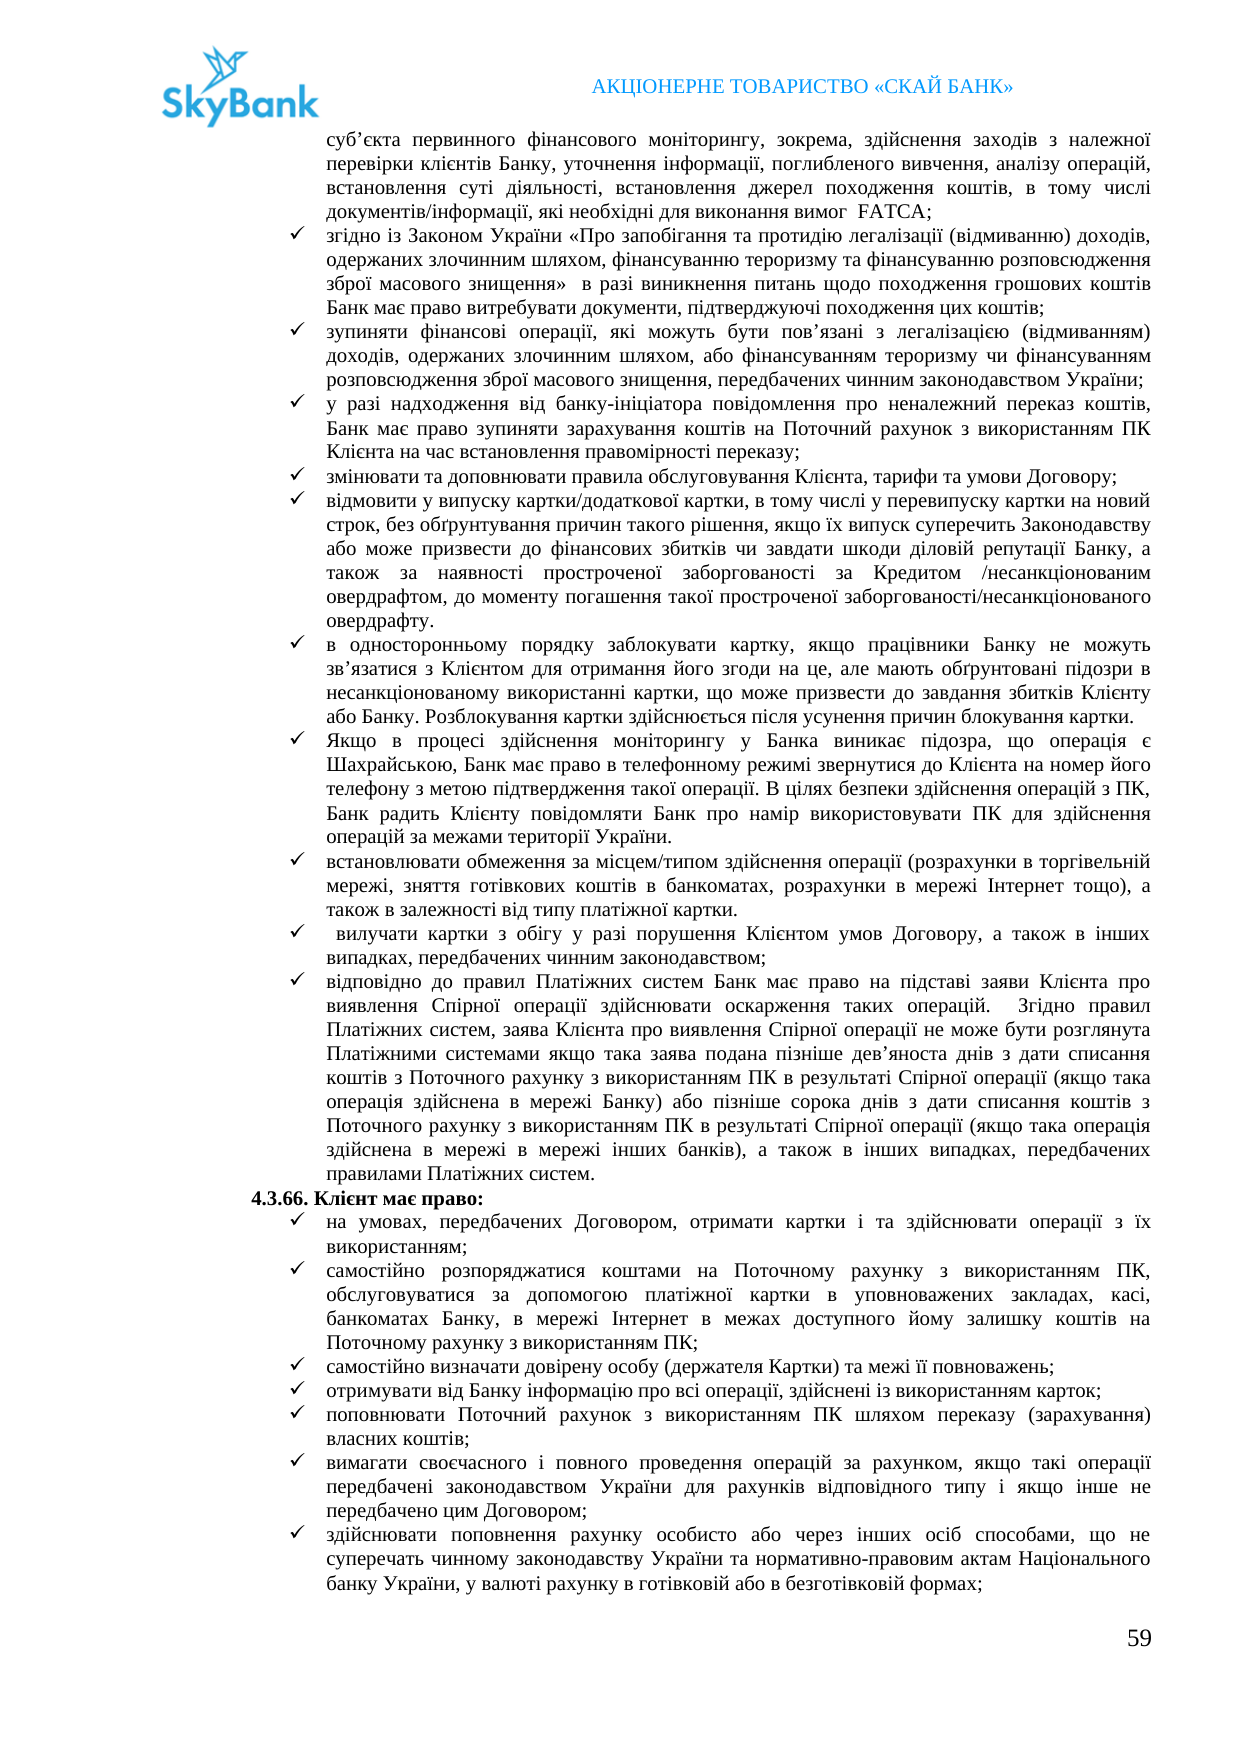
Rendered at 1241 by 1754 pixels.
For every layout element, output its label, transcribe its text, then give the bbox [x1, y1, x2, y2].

list на умовах, передбачених Договором, отримати картки і та здійснювати операції з їх використанням; [288, 1209, 1152, 1258]
list встановлювати обмеження за місцем/типом здійснення операції (розрахунки в торгівельній мережі, зняття готівкових коштів в банкоматах, розрахунки в мережі Інтернет тощо), а також в залежності від типу платіжної картки. [288, 848, 1152, 921]
list відмовити у випуску картки/додаткової картки, в тому числі у перевипуску картки на новий строк, без обґрунтування причин такого рішення, якщо їх випуск суперечить Законодавству або може призвести до фінансових збитків чи завдати шкоди діловій репутації Банку, а також за наявності простроченої заборгованості за Кредитом /несанкціонованим овердрафтом, до моменту погашення такої простроченої заборгованості/несанкціонованого овердрафту. [288, 488, 1152, 632]
list в односторонньому порядку заблокувати картку, якщо працівники Банку не можуть зв’язатися з Клієнтом для отримання його згоди на це, але мають обґрунтовані підозри в несанкціонованому використанні картки, що може призвести до завдання збитків Клієнту або Банку. Розблокування картки здійснюється після усунення причин блокування картки. [288, 632, 1152, 728]
list самостійно визначати довірену особу (держателя Картки) та межі її повноважень; [288, 1354, 1152, 1378]
list здійснювати поповнення рахунку особисто або через інших осіб способами, що не суперечать чинному законодавству України та нормативно-правовим актам Національного банку України, у валюті рахунку в готівковій або в безготівковій формах; [288, 1522, 1152, 1594]
picture [142, 35, 349, 140]
list поповнювати Поточний рахунок з використанням ПК шляхом переказу (зарахування) власних коштів; [288, 1402, 1152, 1450]
list відповідно до правил Платіжних систем Банк має право на підставі заяви Клієнта про виявлення Спірної операції здійснювати оскарження таких операцій. Згідно правил Платіжних систем, заява Клієнта про виявлення Спірної операції не може бути розглянута Платіжними системами якщо така заява подана пізніше дев’яноста днів з дати списання коштів з Поточного рахунку з використанням ПК в результаті Спірної операції (якщо така операція здійснена в мережі Банку) або пізніше сорока днів з дати списання коштів з Поточного рахунку з використанням ПК в результаті Спірної операції (якщо така операція здійснена в мережі в мережі інших банків), а також в інших випадках, передбачених правилами Платіжних систем. [288, 969, 1152, 1185]
list згідно із Законом України «Про запобігання та протидію легалізації (відмиванню) доходів, одержаних злочинним шляхом, фінансуванню тероризму та фінансуванню розповсюдження зброї масового знищення» в разі виникнення питань щодо походження грошових коштів Банк має право витребувати документи, підтверджуючі походження цих коштів; [288, 223, 1152, 319]
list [288, 127, 1152, 223]
list отримувати від Банку інформацію про всі операції, здійснені із використанням карток; [288, 1378, 1152, 1402]
list у разі надходження від банку-ініціатора повідомлення про неналежний переказ коштів, Банк має право зупиняти зарахування коштів на Поточний рахунок з використанням ПК Клієнта на час встановлення правомірності переказу; [288, 391, 1152, 463]
list зупиняти фінансові операції, які можуть бути пов’язані з легалізацією (відмиванням) доходів, одержаних злочинним шляхом, або фінансуванням тероризму чи фінансуванням розповсюдження зброї масового знищення, передбачених чинним законодавством України; [288, 319, 1152, 391]
list вимагати своєчасного і повного проведення операцій за рахунком, якщо такі операції передбачені законодавством України для рахунків відповідного типу і якщо інше не передбачено цим Договором; [288, 1450, 1152, 1522]
list самостійно розпоряджатися коштами на Поточному рахунку з використанням ПК, обслуговуватися за допомогою платіжної картки в уповноважених закладах, касі, банкоматах Банку, в мережі Інтернет в межах доступного йому залишку коштів на Поточному рахунку з використанням ПК; [288, 1258, 1152, 1354]
list вилучати картки з обігу у разі порушення Клієнтом умов Договору, а також в інших випадках, передбачених чинним законодавством; [288, 921, 1152, 969]
list змінювати та доповнювати правила обслуговування Клієнта, тарифи та умови Договору; [288, 463, 1152, 488]
list Якщо в процесі здійснення моніторингу у Банка виникає підозра, що операція є Шахрайською, Банк має право в телефонному режимі звернутися до Клієнта на номер його телефону з метою підтвердження такої операції. В цілях безпеки здійснення операцій з ПК, Банк радить Клієнту повідомляти Банк про намір використовувати ПК для здійснення операцій за межами території України. [288, 728, 1152, 848]
text 4.3.66. Клієнт має право: [177, 1185, 1152, 1209]
